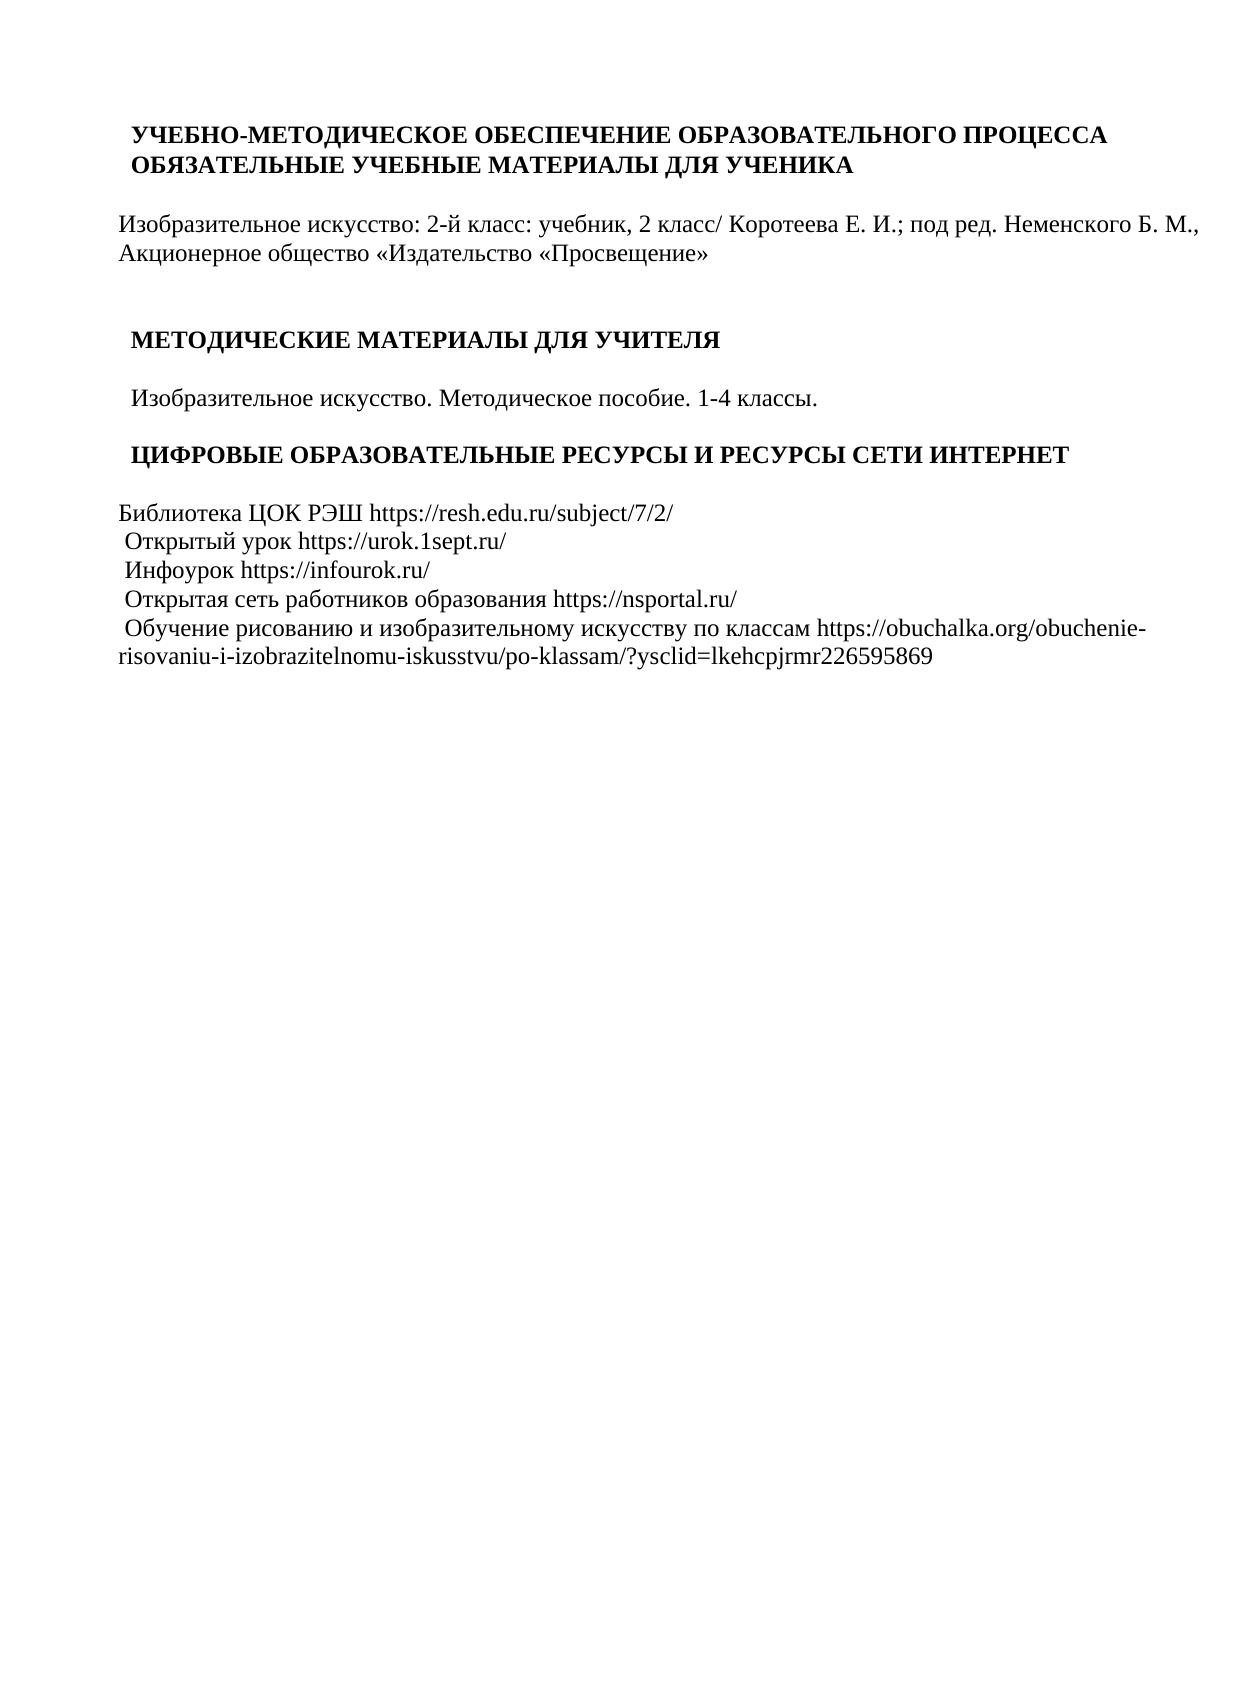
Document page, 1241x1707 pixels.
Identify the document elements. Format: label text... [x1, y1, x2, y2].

text Библиотека ЦОК РЭШ https://resh.edu.ru/subject/7/2/ Открытый урок https://urok.1sept.ru/ Инфоурок https://infourok.ru/ Открытая сеть работников образования https://nsportal.ru/ Обучение рисованию и изобразительному искусству по классам https://obuchalka.org/obuchenie-risovaniu-i-izobrazitelnomu-iskusstvu/po-klassam/?ysclid=lkehcpjrmr226595869 [118, 498, 1211, 698]
text ЦИФРОВЫЕ ОБРАЗОВАТЕЛЬНЫЕ РЕСУРСЫ И РЕСУРСЫ СЕТИ ИНТЕРНЕТ [131, 440, 1211, 469]
text Изобразительное искусство. Методическое пособие. 1-4 классы. [131, 383, 1211, 411]
text МЕТОДИЧЕСКИЕ МАТЕРИАЛЫ ДЛЯ УЧИТЕЛЯ [131, 325, 1211, 354]
text Изобразительное искусство: 2-й класс: учебник, 2 класс/ Коротеева Е. И.; под ред. Неменского Б. М., Акционерное общество «Издательство «Просвещение» [118, 209, 1211, 266]
text УЧЕБНО-МЕТОДИЧЕСКОЕ ОБЕСПЕЧЕНИЕ ОБРАЗОВАТЕЛЬНОГО ПРОЦЕССА ОБЯЗАТЕЛЬНЫЕ УЧЕБНЫЕ МАТЕРИАЛЫ ДЛЯ УЧЕНИКА [131, 120, 1211, 179]
